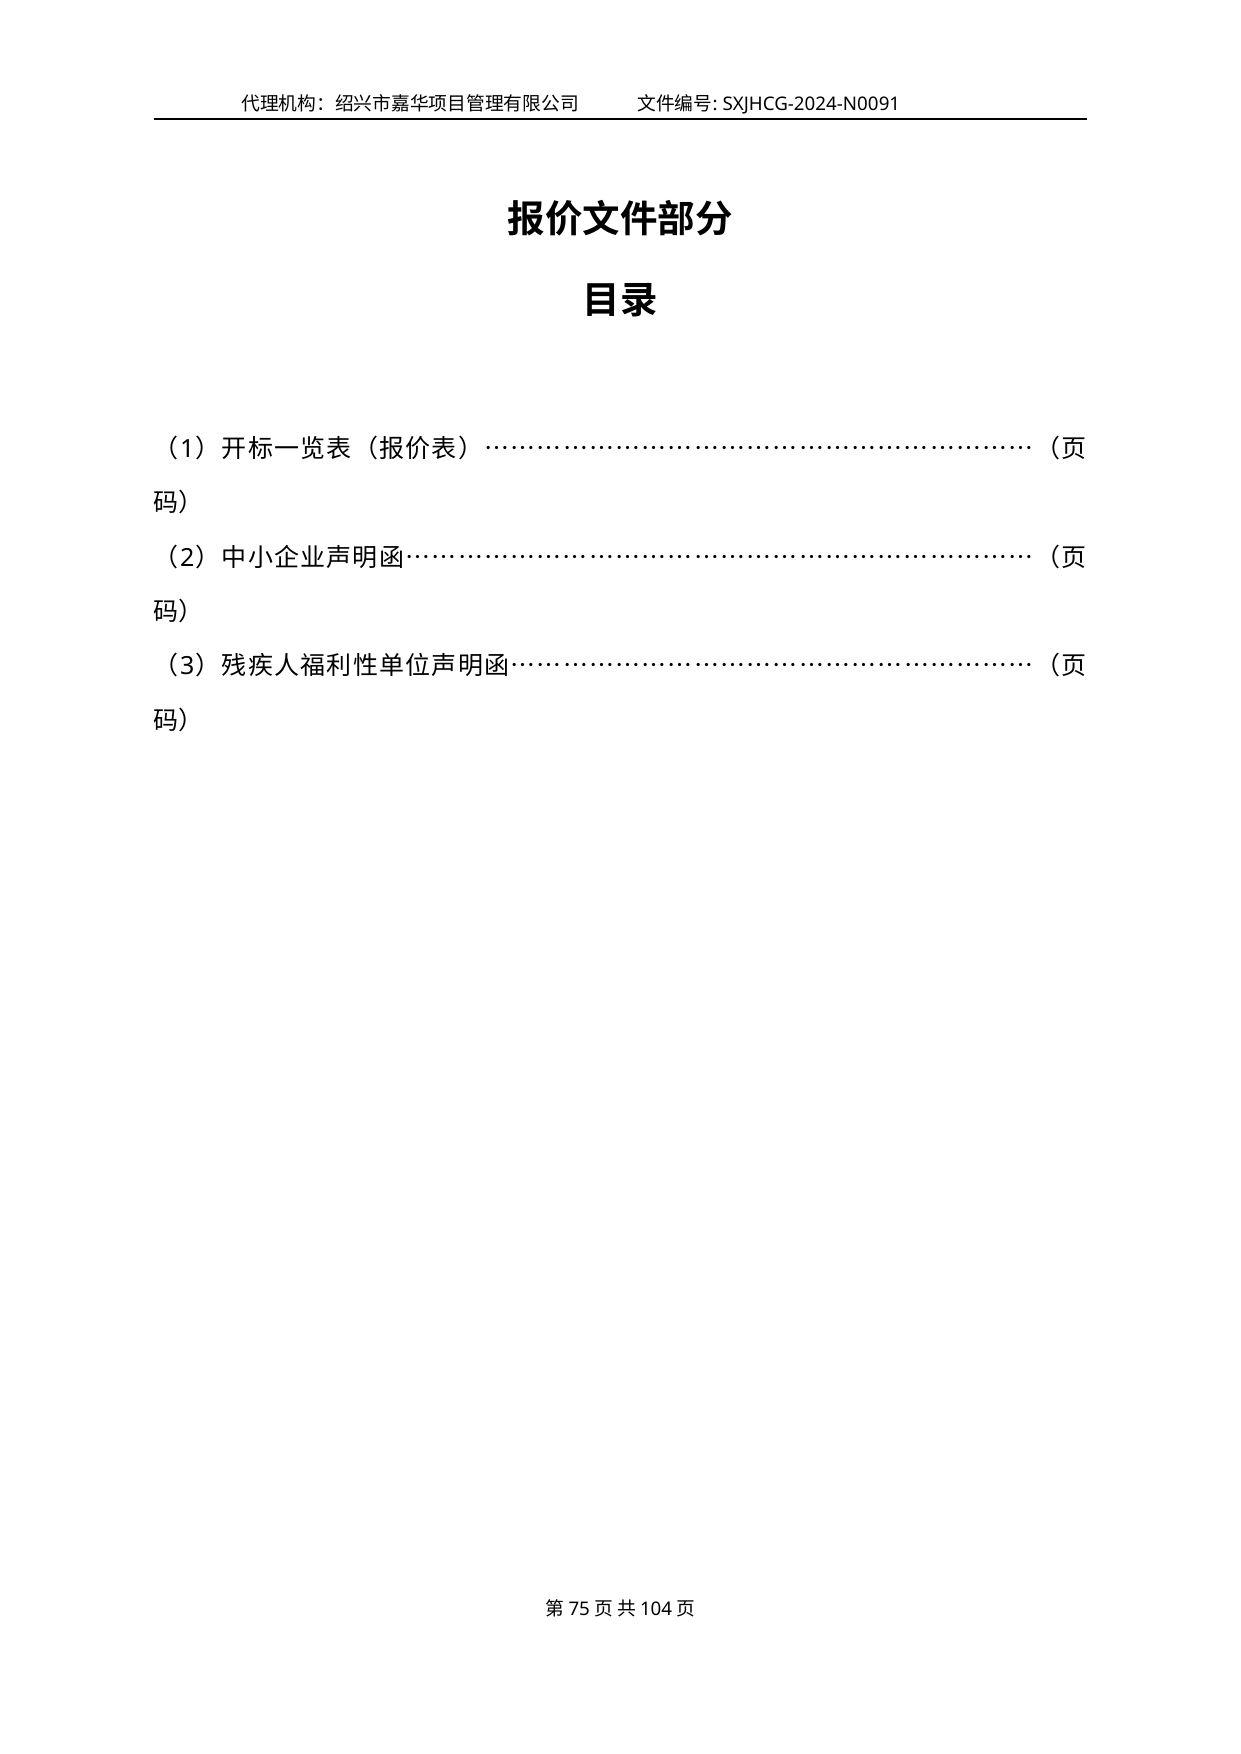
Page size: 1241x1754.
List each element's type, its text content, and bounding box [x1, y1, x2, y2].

text （2）中小企业声明函………………………………………………………………（页码） [153, 537, 1087, 628]
text 报价文件部分 [153, 189, 1087, 243]
text （3）残疾人福利性单位声明函……………………………………………………（页码） [153, 646, 1087, 736]
text 目录 [153, 270, 1087, 324]
text （1）开标一览表（报价表）………………………………………………………（页码） [153, 428, 1087, 519]
